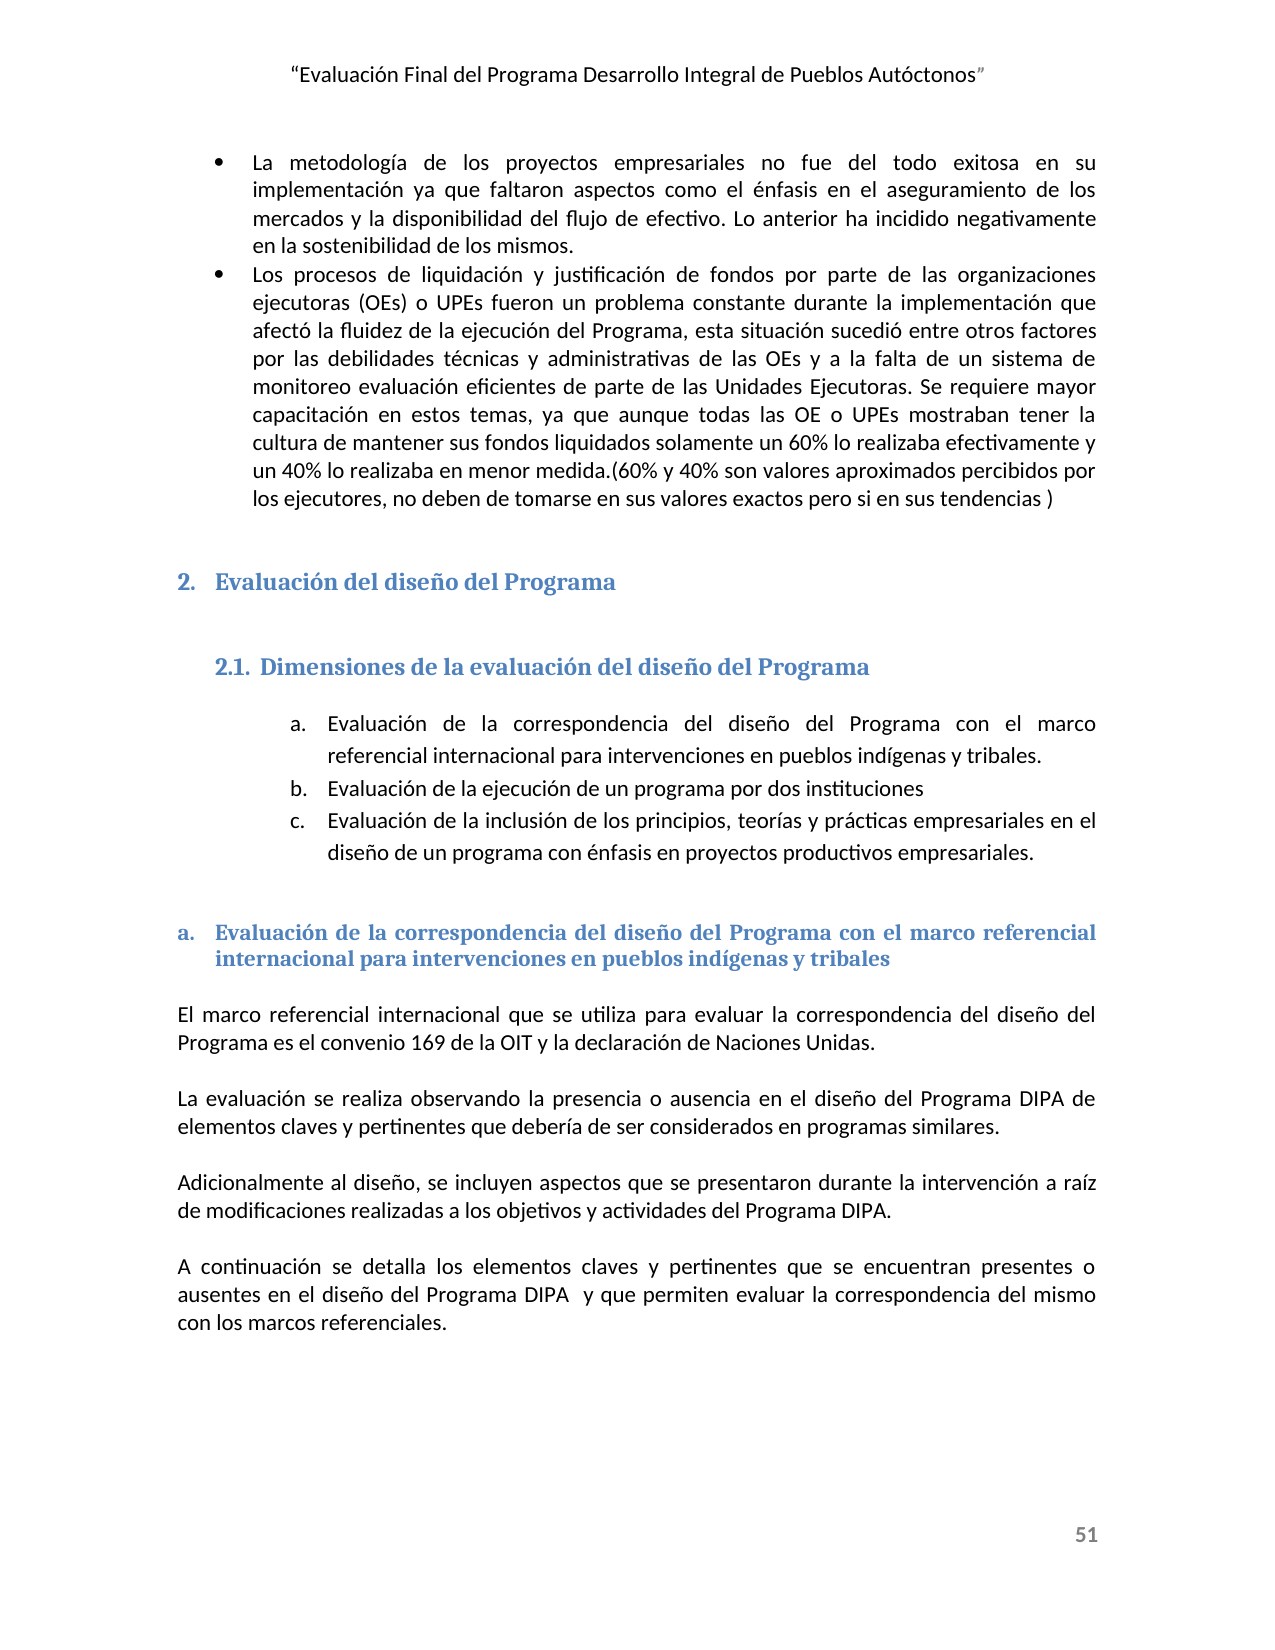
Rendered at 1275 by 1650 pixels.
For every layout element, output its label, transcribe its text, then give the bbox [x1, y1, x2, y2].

subtitle Evaluación del diseño del Programa [177, 568, 1098, 597]
text Adicionalmente al diseño, se incluyen aspectos que se presentaron durante la intervención a raíz de modificaciones realizadas a los objetivos y actividades del Programa DIPA. [177, 1168, 1098, 1224]
list Los procesos de liquidación y justificación de fondos por parte de las organizaciones ejecutoras (OEs) o UPEs fueron un problema constante durante la implementación que afectó la fluidez de la ejecución del Programa, esta situación sucedió entre otros factores por las debilidades técnicas y administrativas de las OEs y a la falta de un sistema de monitoreo evaluación eficientes de parte de las Unidades Ejecutoras. Se requiere mayor capacitación en estos temas, ya que aunque todas las OE o UPEs mostraban tener la cultura de mantener sus fondos liquidados solamente un 60% lo realizaba efectivamente y un 40% lo realizaba en menor medida.(60% y 40% son valores aproximados percibidos por los ejecutores, no deben de tomarse en sus valores exactos pero si en sus tendencias ) [215, 260, 1098, 512]
subtitle Evaluación de la correspondencia del diseño del Programa con el marco referencial internacional para intervenciones en pueblos indígenas y tribales [177, 919, 1098, 972]
text El marco referencial internacional que se utiliza para evaluar la correspondencia del diseño del Programa es el convenio 169 de la OIT y la declaración de Naciones Unidas. [177, 1000, 1098, 1056]
list Evaluación de la correspondencia del diseño del Programa con el marco referencial internacional para intervenciones en pueblos indígenas y tribales. [290, 709, 1098, 770]
text A continuación se detalla los elementos claves y pertinentes que se encuentran presentes o ausentes en el diseño del Programa DIPA y que permiten evaluar la correspondencia del mismo con los marcos referenciales. [177, 1252, 1098, 1336]
subtitle Dimensiones de la evaluación del diseño del Programa [215, 653, 1098, 681]
list Evaluación de la inclusión de los principios, teorías y prácticas empresariales en el diseño de un programa con énfasis en proyectos productivos empresariales. [290, 806, 1098, 866]
list Evaluación de la ejecución de un programa por dos instituciones [290, 774, 1098, 802]
list La metodología de los proyectos empresariales no fue del todo exitosa en su implementación ya que faltaron aspectos como el énfasis en el aseguramiento de los mercados y la disponibilidad del flujo de efectivo. Lo anterior ha incidido negativamente en la sostenibilidad de los mismos. [215, 148, 1098, 260]
text La evaluación se realiza observando la presencia o ausencia en el diseño del Programa DIPA de elementos claves y pertinentes que debería de ser considerados en programas similares. [177, 1084, 1098, 1140]
